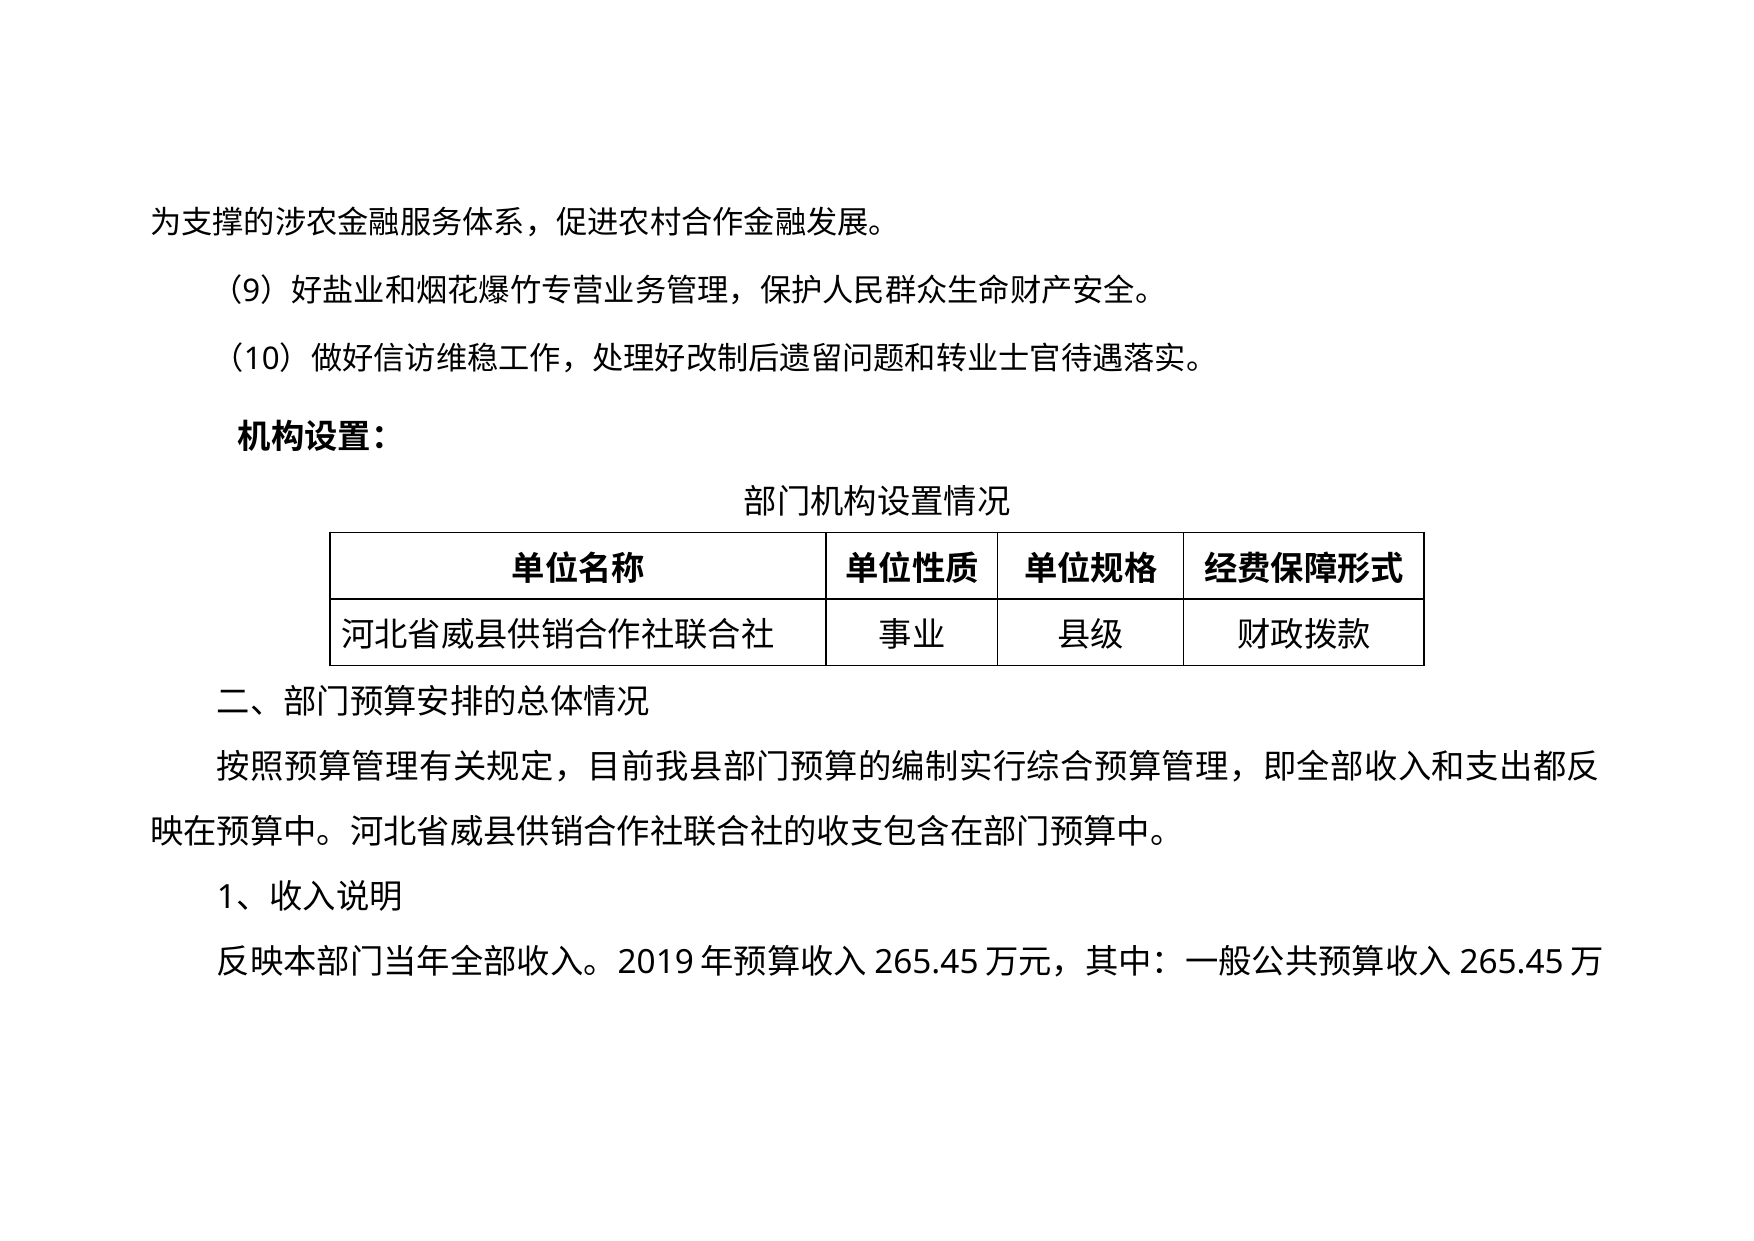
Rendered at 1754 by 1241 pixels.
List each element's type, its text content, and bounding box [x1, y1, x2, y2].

table_cell 财政拨款 [1184, 600, 1423, 665]
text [150, 926, 1604, 991]
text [150, 198, 1604, 243]
table_cell 事业 [827, 600, 997, 665]
text 1、收入说明 [150, 861, 1604, 926]
text （9）好盐业和烟花爆竹专营业务管理，保护人民群众生命财产安全。 [187, 265, 1604, 311]
text 部门机构设置情况 [150, 467, 1604, 532]
table_cell 县级 [998, 600, 1183, 665]
table_header 单位规格 [998, 533, 1183, 598]
text 按照预算管理有关规定，目前我县部门预算的编制实行综合预算管理，即全部收入和支出都反映在预算中。河北省威县供销合作社联合社的收支包含在部门预算中。 [150, 731, 1604, 861]
table_header 单位名称 [331, 533, 825, 598]
table_header 单位性质 [827, 533, 997, 598]
table_header 经费保障形式 [1184, 533, 1423, 598]
text （10）做好信访维稳工作，处理好改制后遗留问题和转业士官待遇落实。 [150, 333, 1604, 379]
table_cell 河北省威县供销合作社联合社 [331, 600, 825, 665]
text 机构设置： [171, 402, 1604, 467]
text 二、部门预算安排的总体情况 [150, 666, 1604, 731]
